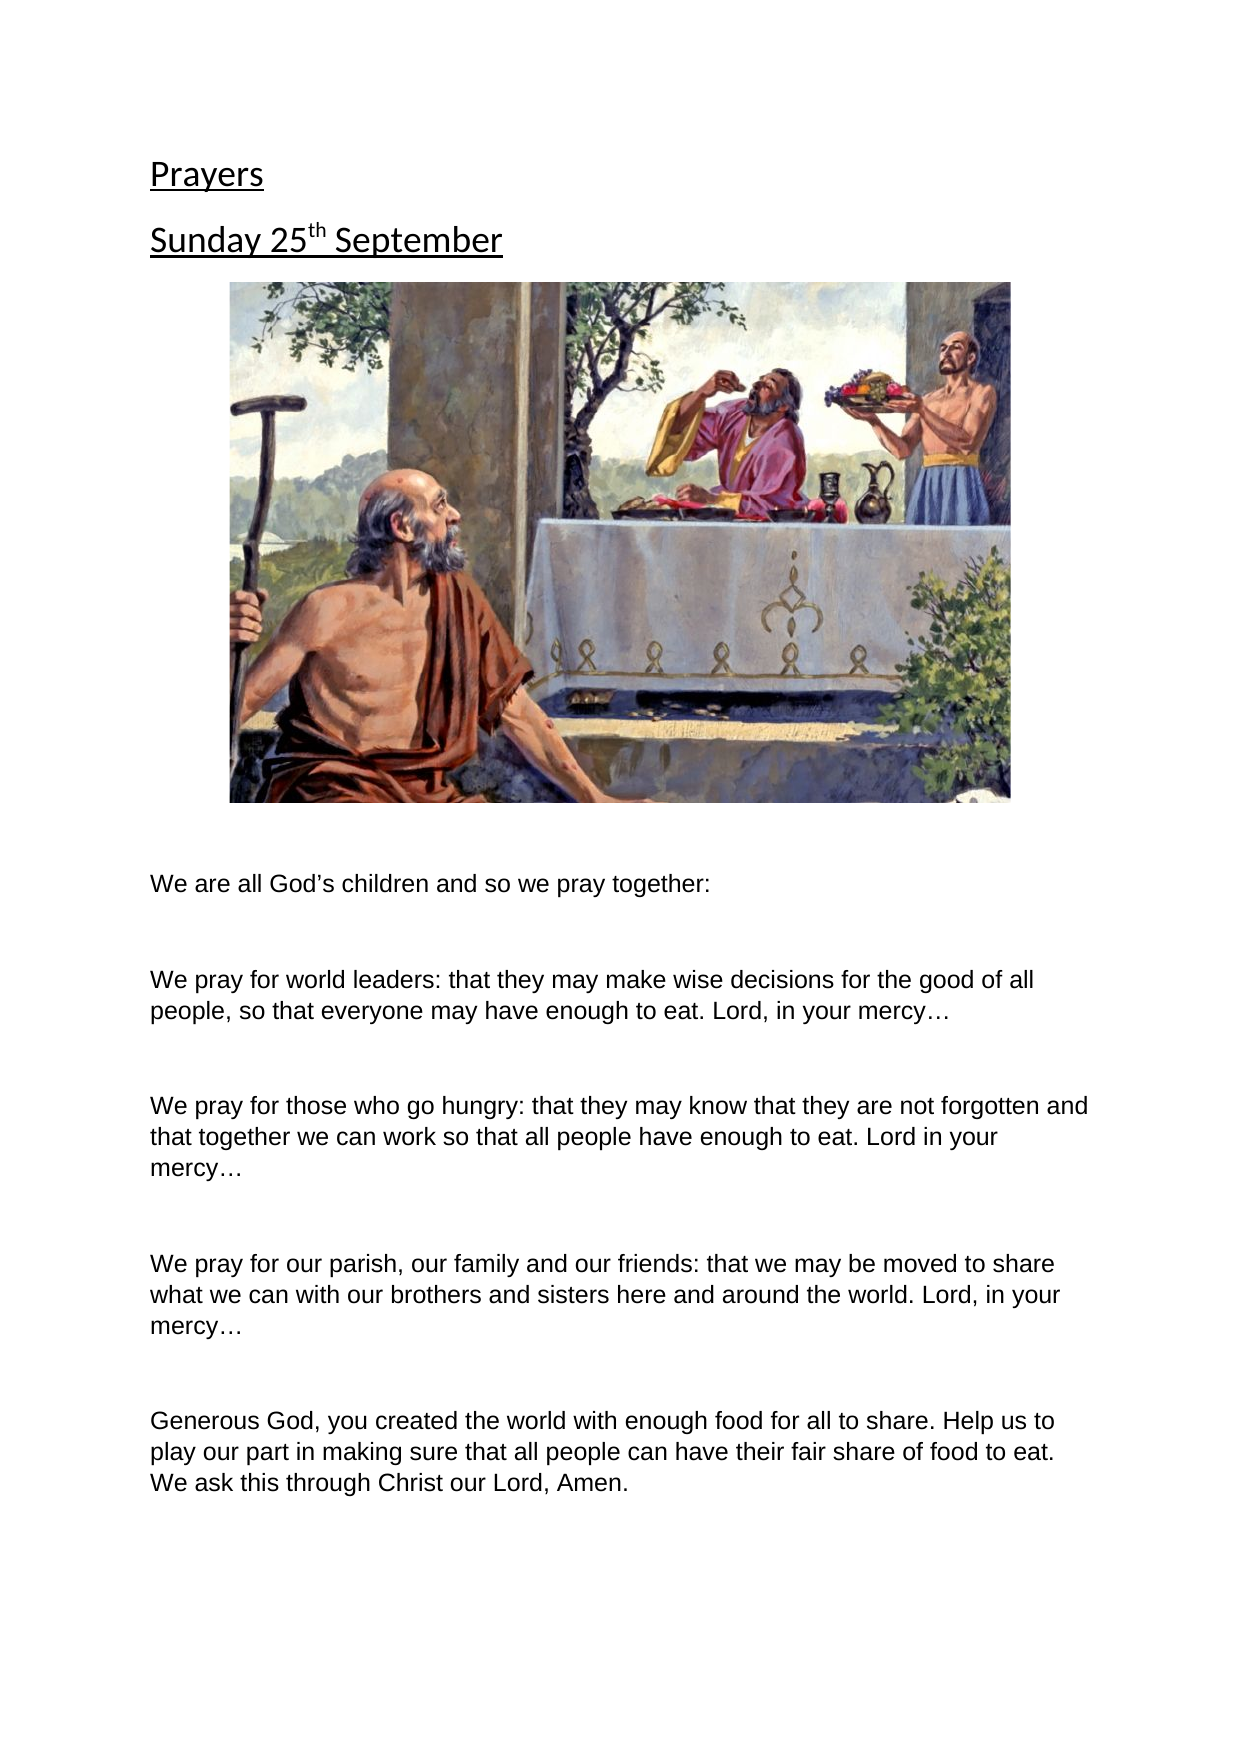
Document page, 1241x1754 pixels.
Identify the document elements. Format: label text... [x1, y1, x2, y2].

text Sunday 25th September [150, 216, 1090, 262]
text Prayers [150, 150, 1090, 196]
text We pray for those who go hungry: that they may know that they are not forgotten and that together we can work so that all people have enough to eat. Lord in your mercy… [150, 1091, 1090, 1182]
text Generous God, you created the world with enough food for all to share. Help us to play our part in making sure that all people can have their fair share of food to eat. We ask this through Christ our Lord, Amen. [150, 1406, 1090, 1497]
text We pray for our parish, our family and our friends: that we may be moved to share what we can with our brothers and sisters here and around the world. Lord, in your mercy… [150, 1249, 1090, 1339]
picture [229, 282, 1011, 803]
text We pray for world leaders: that they may make wise decisions for the good of all people, so that everyone may have enough to eat. Lord, in your mercy… [150, 965, 1090, 1024]
text We are all God’s children and so we pray together: [150, 869, 1090, 898]
